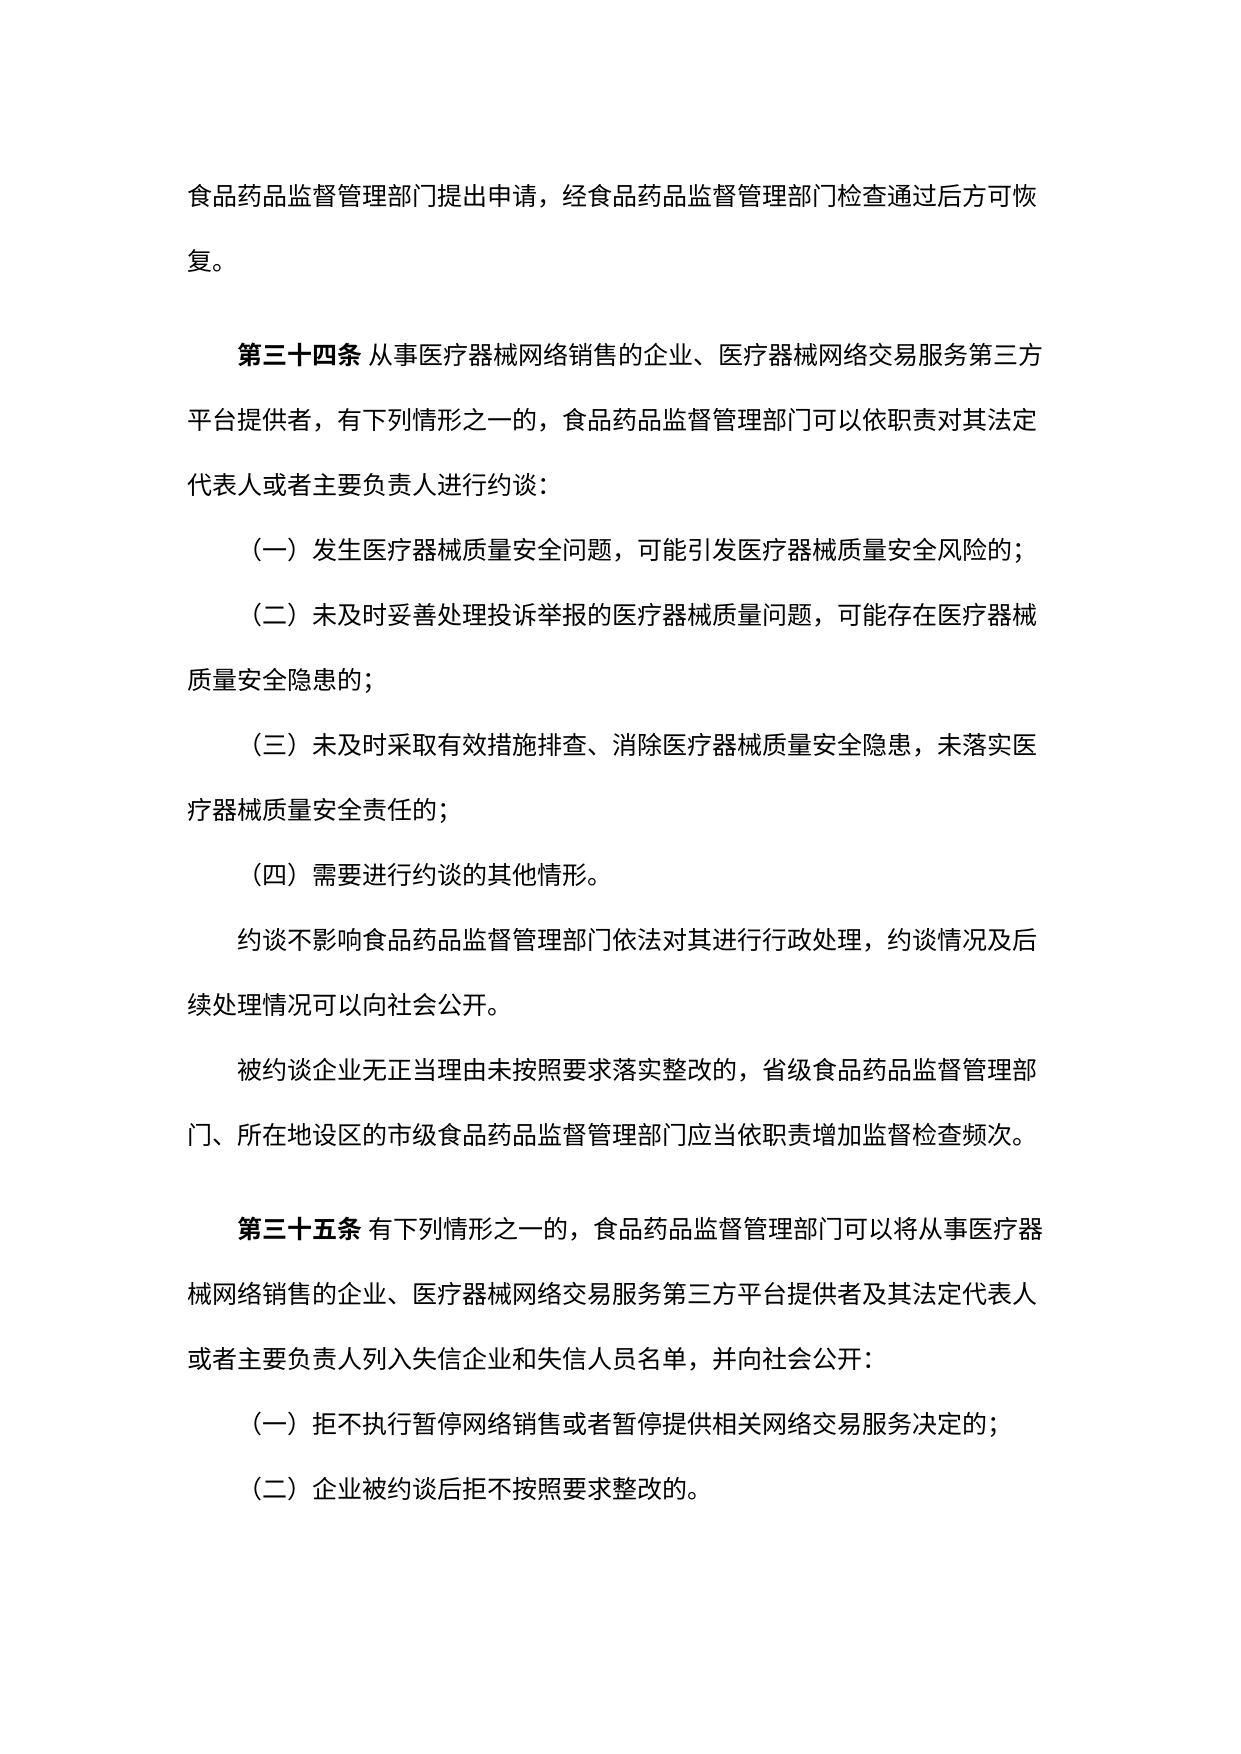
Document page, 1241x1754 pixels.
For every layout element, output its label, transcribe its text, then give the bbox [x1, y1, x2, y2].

text 第三十四条 从事医疗器械网络销售的企业、医疗器械网络交易服务第三方平台提供者，有下列情形之一的，食品药品监督管理部门可以依职责对其法定代表人或者主要负责人进行约谈： （一）发生医疗器械质量安全问题，可能引发医疗器械质量安全风险的； （二）未及时妥善处理投诉举报的医疗器械质量问题，可能存在医疗器械质量安全隐患的； （三）未及时采取有效措施排查、消除医疗器械质量安全隐患，未落实医疗器械质量安全责任的； （四）需要进行约谈的其他情形。 约谈不影响食品药品监督管理部门依法对其进行行政处理，约谈情况及后续处理情况可以向社会公开。 被约谈企业无正当理由未按照要求落实整改的，省级食品药品监督管理部门、所在地设区的市级食品药品监督管理部门应当依职责增加监督检查频次。 [187, 321, 1053, 1166]
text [187, 162, 1053, 292]
text 第三十五条 有下列情形之一的，食品药品监督管理部门可以将从事医疗器械网络销售的企业、医疗器械网络交易服务第三方平台提供者及其法定代表人或者主要负责人列入失信企业和失信人员名单，并向社会公开： （一）拒不执行暂停网络销售或者暂停提供相关网络交易服务决定的； （二）企业被约谈后拒不按照要求整改的。 [187, 1195, 1053, 1520]
